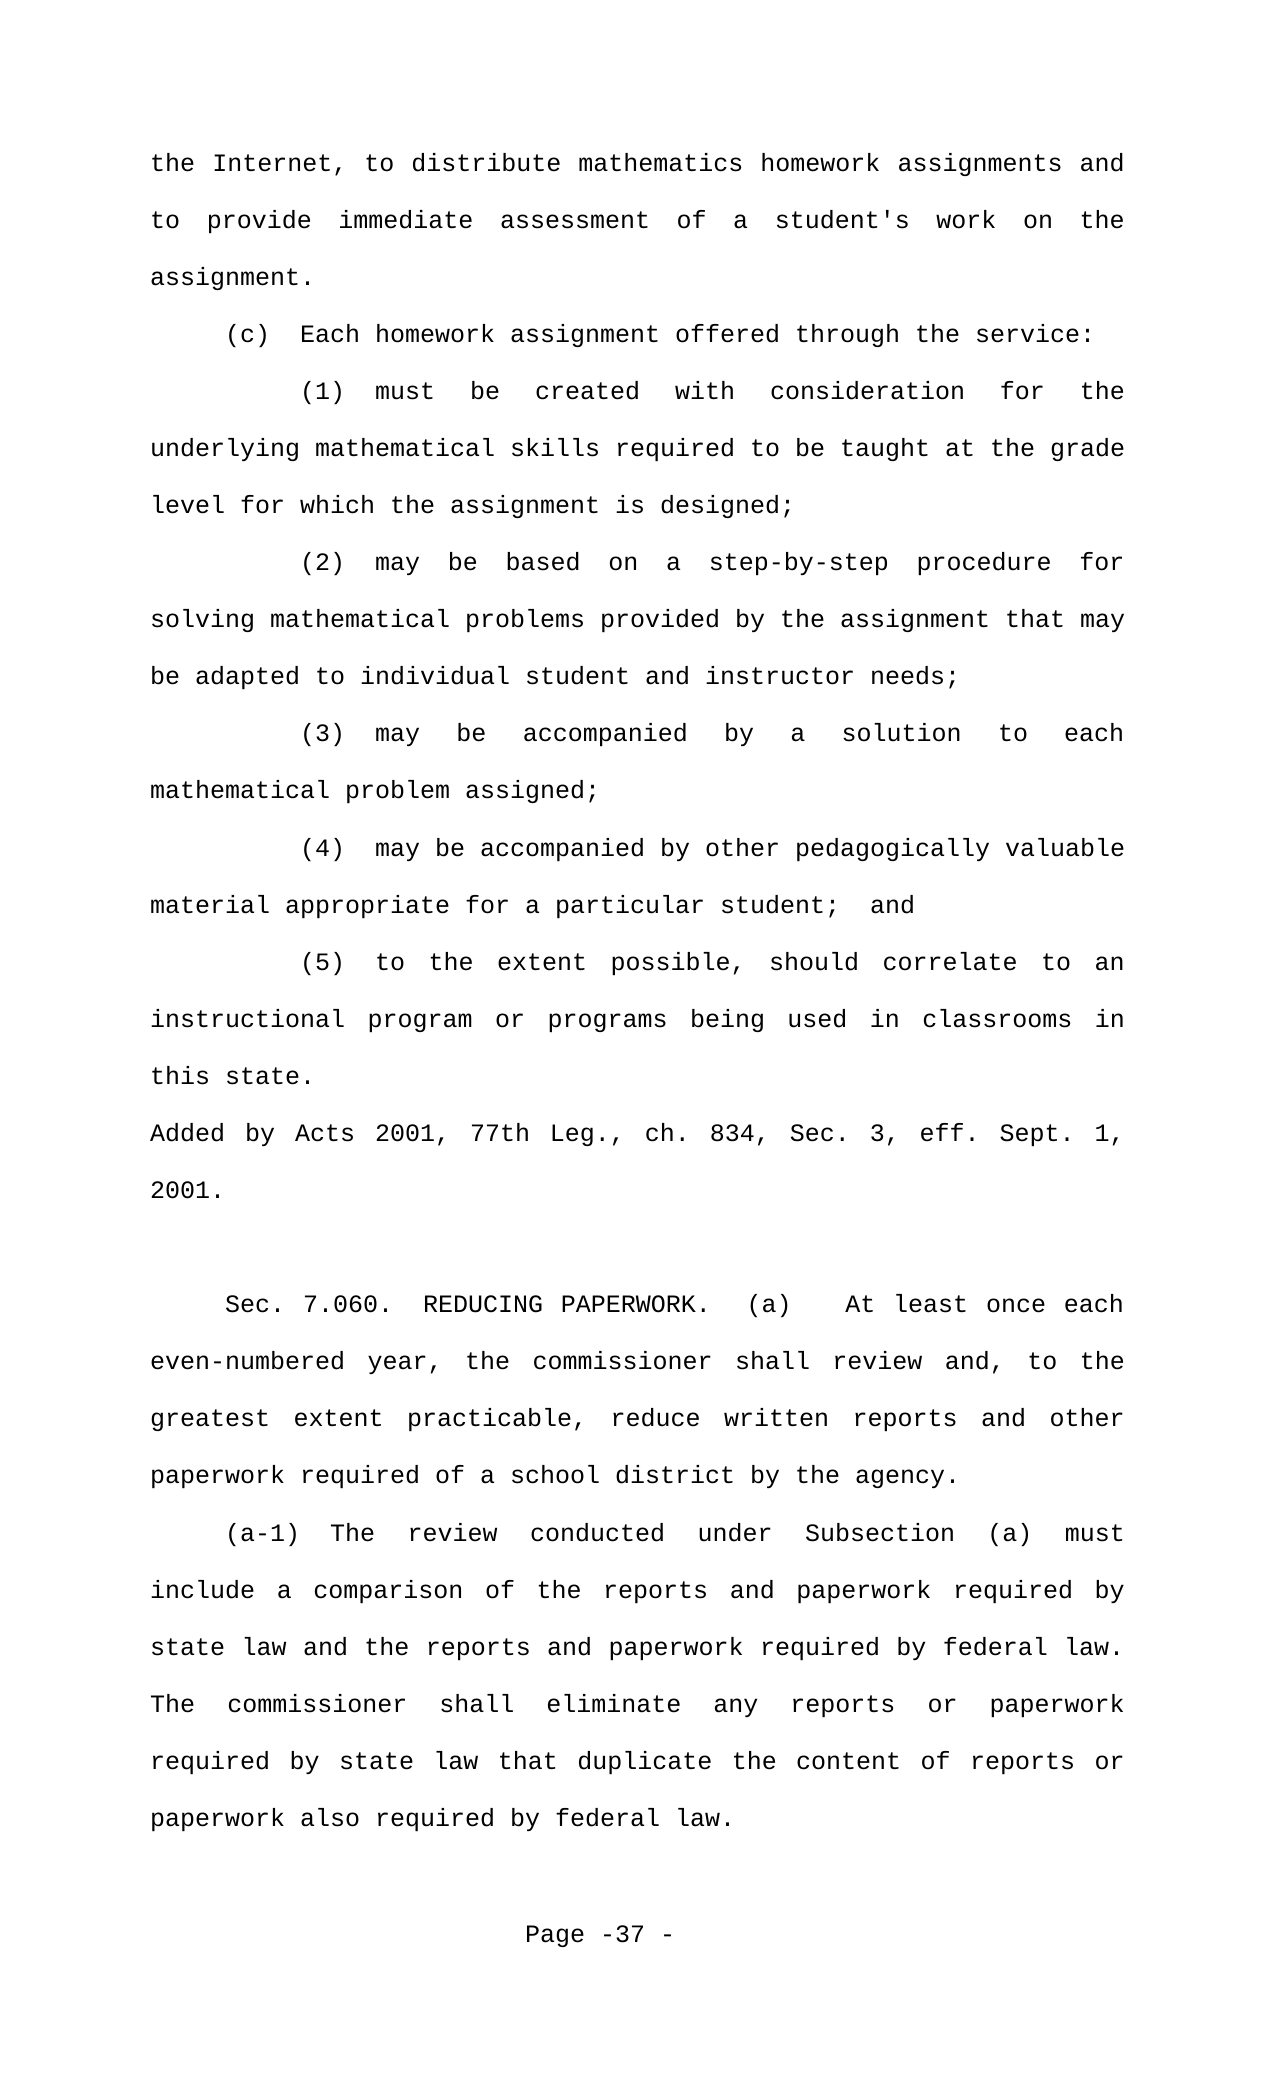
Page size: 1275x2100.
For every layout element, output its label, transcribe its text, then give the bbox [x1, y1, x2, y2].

text Sec. 7.060. REDUCING PAPERWORK. (a) At least once each even-numbered year, the commissioner shall review and, to the greatest extent practicable, reduce written reports and other paperwork required of a school district by the agency. [150, 1292, 1125, 1491]
text Added by Acts 2001, 77th Leg., ch. 834, Sec. 3, eff. Sept. 1, 2001. [150, 1120, 1125, 1206]
text (1) must be created with consideration for the underlying mathematical skills required to be taught at the grade level for which the assignment is designed; [150, 378, 1125, 521]
text (c) Each homework assignment offered through the service: [150, 321, 1125, 350]
text (2) may be based on a step-by-step procedure for solving mathematical problems provided by the assignment that may be adapted to individual student and instructor needs; [150, 549, 1125, 692]
text (3) may be accompanied by a solution to each mathematical problem assigned; [150, 721, 1125, 806]
text (a-1) The review conducted under Subsection (a) must include a comparison of the reports and paperwork required by state law and the reports and paperwork required by federal law. The commissioner shall eliminate any reports or paperwork required by state law that duplicate the content of reports or paperwork also required by federal law. [150, 1520, 1125, 1834]
text (4) may be accompanied by other pedagogically valuable material appropriate for a particular student; and [150, 835, 1125, 921]
text (5) to the extent possible, should correlate to an instructional program or programs being used in classrooms in this state. [150, 949, 1125, 1092]
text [150, 150, 1125, 293]
